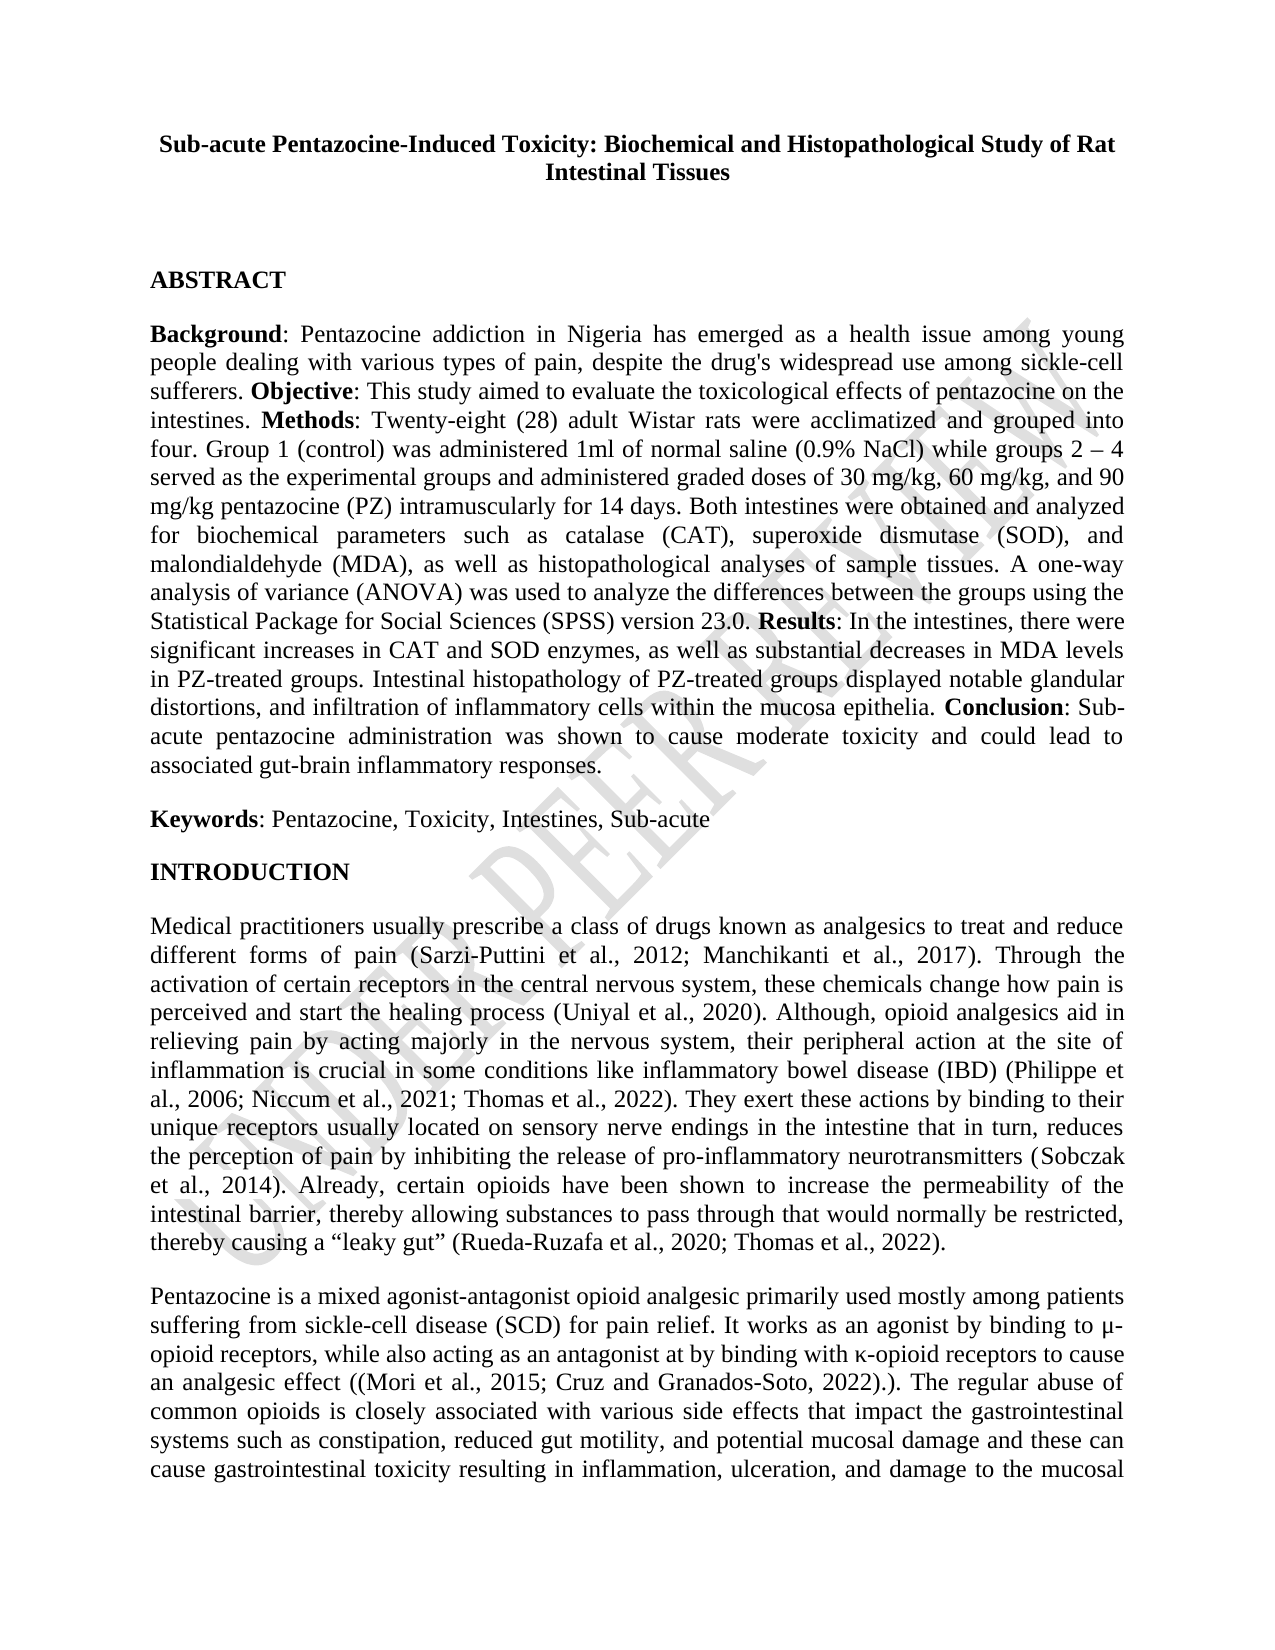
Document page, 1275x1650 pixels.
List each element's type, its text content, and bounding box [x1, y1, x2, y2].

text Medical practitioners usually prescribe a class of drugs known as analgesics to treat and reduce different forms of pain (Sarzi-Puttini et al., 2012; Manchikanti et al., 2017). Through the activation of certain receptors in the central nervous system, these chemicals change how pain is perceived and start the healing process (Uniyal et al., 2020). Although, opioid analgesics aid in relieving pain by acting majorly in the nervous system, their peripheral action at the site of inflammation is crucial in some conditions like inflammatory bowel disease (IBD) (Philippe et al., 2006; Niccum et al., 2021; Thomas et al., 2022). They exert these actions by binding to their unique receptors usually located on sensory nerve endings in the intestine that in turn, reduces the perception of pain by inhibiting the release of pro-inflammatory neurotransmitters (Sobczak et al., 2014). Already, certain opioids have been shown to increase the permeability of the intestinal barrier, thereby allowing substances to pass through that would normally be restricted, thereby causing a “leaky gut” (Rueda-Ruzafa et al., 2020; Thomas et al., 2022). [150, 911, 1125, 1256]
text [150, 1281, 1125, 1482]
text ABSTRACT [150, 265, 1125, 294]
text Sub-acute Pentazocine-Induced Toxicity: Biochemical and Histopathological Study of Rat Intestinal Tissues [150, 129, 1125, 186]
text INTRODUCTION [150, 857, 1125, 886]
text Keywords: Pentazocine, Toxicity, Intestines, Sub-acute [150, 804, 1125, 832]
text Background: Pentazocine addiction in Nigeria has emerged as a health issue among young people dealing with various types of pain, despite the drug's widespread use among sickle-cell sufferers. Objective: This study aimed to evaluate the toxicological effects of pentazocine on the intestines. Methods: Twenty-eight (28) adult Wistar rats were acclimatized and grouped into four. Group 1 (control) was administered 1ml of normal saline (0.9% NaCl) while groups 2 – 4 served as the experimental groups and administered graded doses of 30 mg/kg, 60 mg/kg, and 90 mg/kg pentazocine (PZ) intramuscularly for 14 days. Both intestines were obtained and analyzed for biochemical parameters such as catalase (CAT), superoxide dismutase (SOD), and malondialdehyde (MDA), as well as histopathological analyses of sample tissues. A one-way analysis of variance (ANOVA) was used to analyze the differences between the groups using the Statistical Package for Social Sciences (SPSS) version 23.0. Results: In the intestines, there were significant increases in CAT and SOD enzymes, as well as substantial decreases in MDA levels in PZ-treated groups. Intestinal histopathology of PZ-treated groups displayed notable glandular distortions, and infiltration of inflammatory cells within the mucosa epithelia. Conclusion: Sub-acute pentazocine administration was shown to cause moderate toxicity and could lead to associated gut-brain inflammatory responses. [150, 319, 1125, 779]
